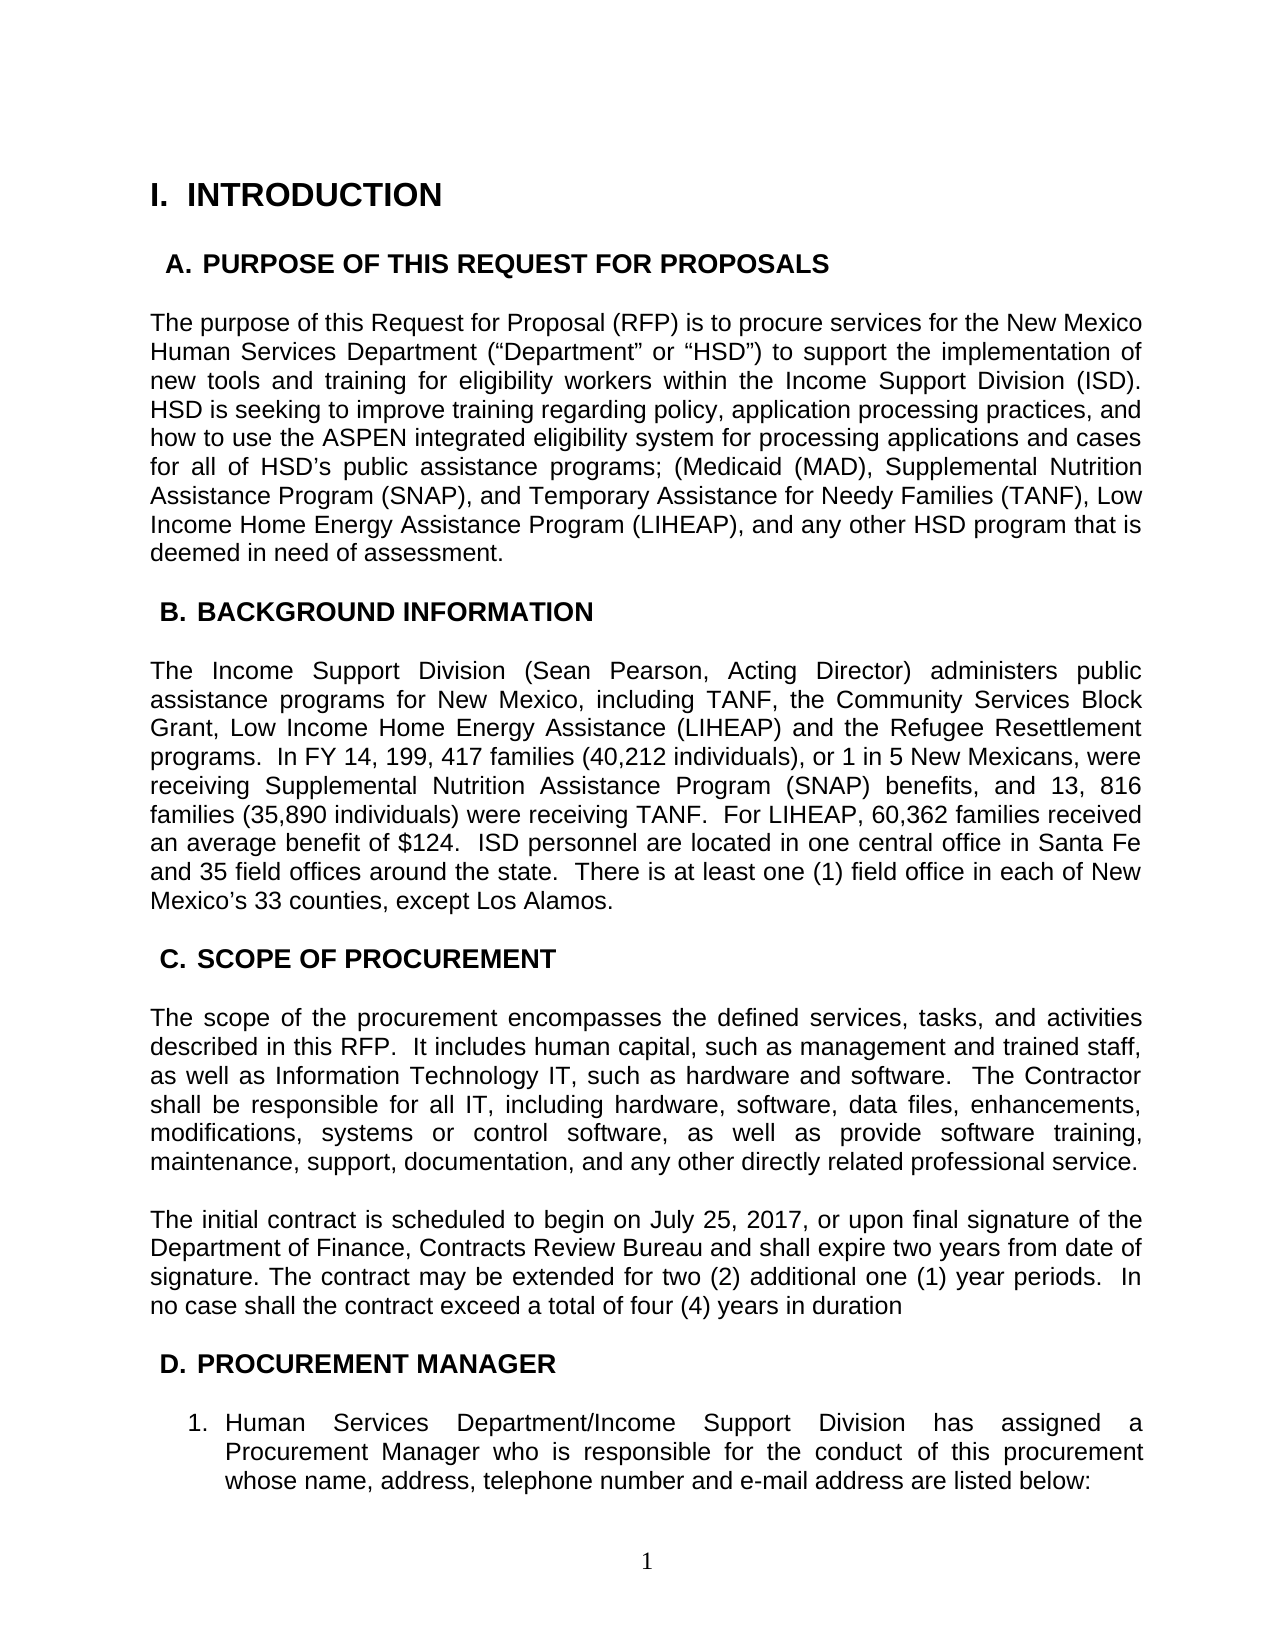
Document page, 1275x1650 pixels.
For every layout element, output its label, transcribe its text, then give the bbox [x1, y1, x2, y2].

list Human Services Department/Income Support Division has assigned a Procurement Manager who is responsible for the conduct of this procurement whose name, address, telephone number and e-mail address are listed below: [187, 1408, 1144, 1495]
text I. INTRODUCTION [150, 175, 1144, 213]
text The initial contract is scheduled to begin on July 25, 2017, or upon final signature of the Department of Finance, Contracts Review Bureau and shall expire two years from date of signature. The contract may be extended for two (2) additional one (1) year periods. In no case shall the contract exceed a total of four (4) years in duration [150, 1205, 1144, 1320]
text The scope of the procurement encompasses the defined services, tasks, and activities described in this RFP. It includes human capital, such as management and trained staff, as well as Information Technology IT, such as hardware and software. The Contractor shall be responsible for all IT, including hardware, software, data files, enhancements, modifications, systems or control software, as well as provide software training, maintenance, support, documentation, and any other directly related professional service. [150, 1003, 1144, 1176]
list PURPOSE OF THIS REQUEST FOR PROPOSALS [165, 248, 1144, 280]
list BACKGROUND INFORMATION [159, 596, 1144, 627]
text The Income Support Division (Sean Pearson, Acting Director) administers public assistance programs for New Mexico, including TANF, the Community Services Block Grant, Low Income Home Energy Assistance (LIHEAP) and the Refugee Resettlement programs. In FY 14, 199, 417 families (40,212 individuals), or 1 in 5 New Mexicans, were receiving Supplemental Nutrition Assistance Program (SNAP) benefits, and 13, 816 families (35,890 individuals) were receiving TANF. For LIHEAP, 60,362 families received an average benefit of $124. ISD personnel are located in one central office in Santa Fe and 35 field offices around the state. There is at least one (1) field office in each of New Mexico’s 33 counties, except Los Alamos. [150, 656, 1144, 915]
list SCOPE OF PROCUREMENT [159, 943, 1144, 975]
list PROCUREMENT MANAGER [159, 1348, 1144, 1380]
text The purpose of this Request for Proposal (RFP) is to procure services for the New Mexico Human Services Department (“Department” or “HSD”) to support the implementation of new tools and training for eligibility workers within the Income Support Division (ISD). HSD is seeking to improve training regarding policy, application processing practices, and how to use the ASPEN integrated eligibility system for processing applications and cases for all of HSD’s public assistance programs; (Medicaid (MAD), Supplemental Nutrition Assistance Program (SNAP), and Temporary Assistance for Needy Families (TANF), Low Income Home Energy Assistance Program (LIHEAP), and any other HSD program that is deemed in need of assessment. [150, 308, 1144, 567]
